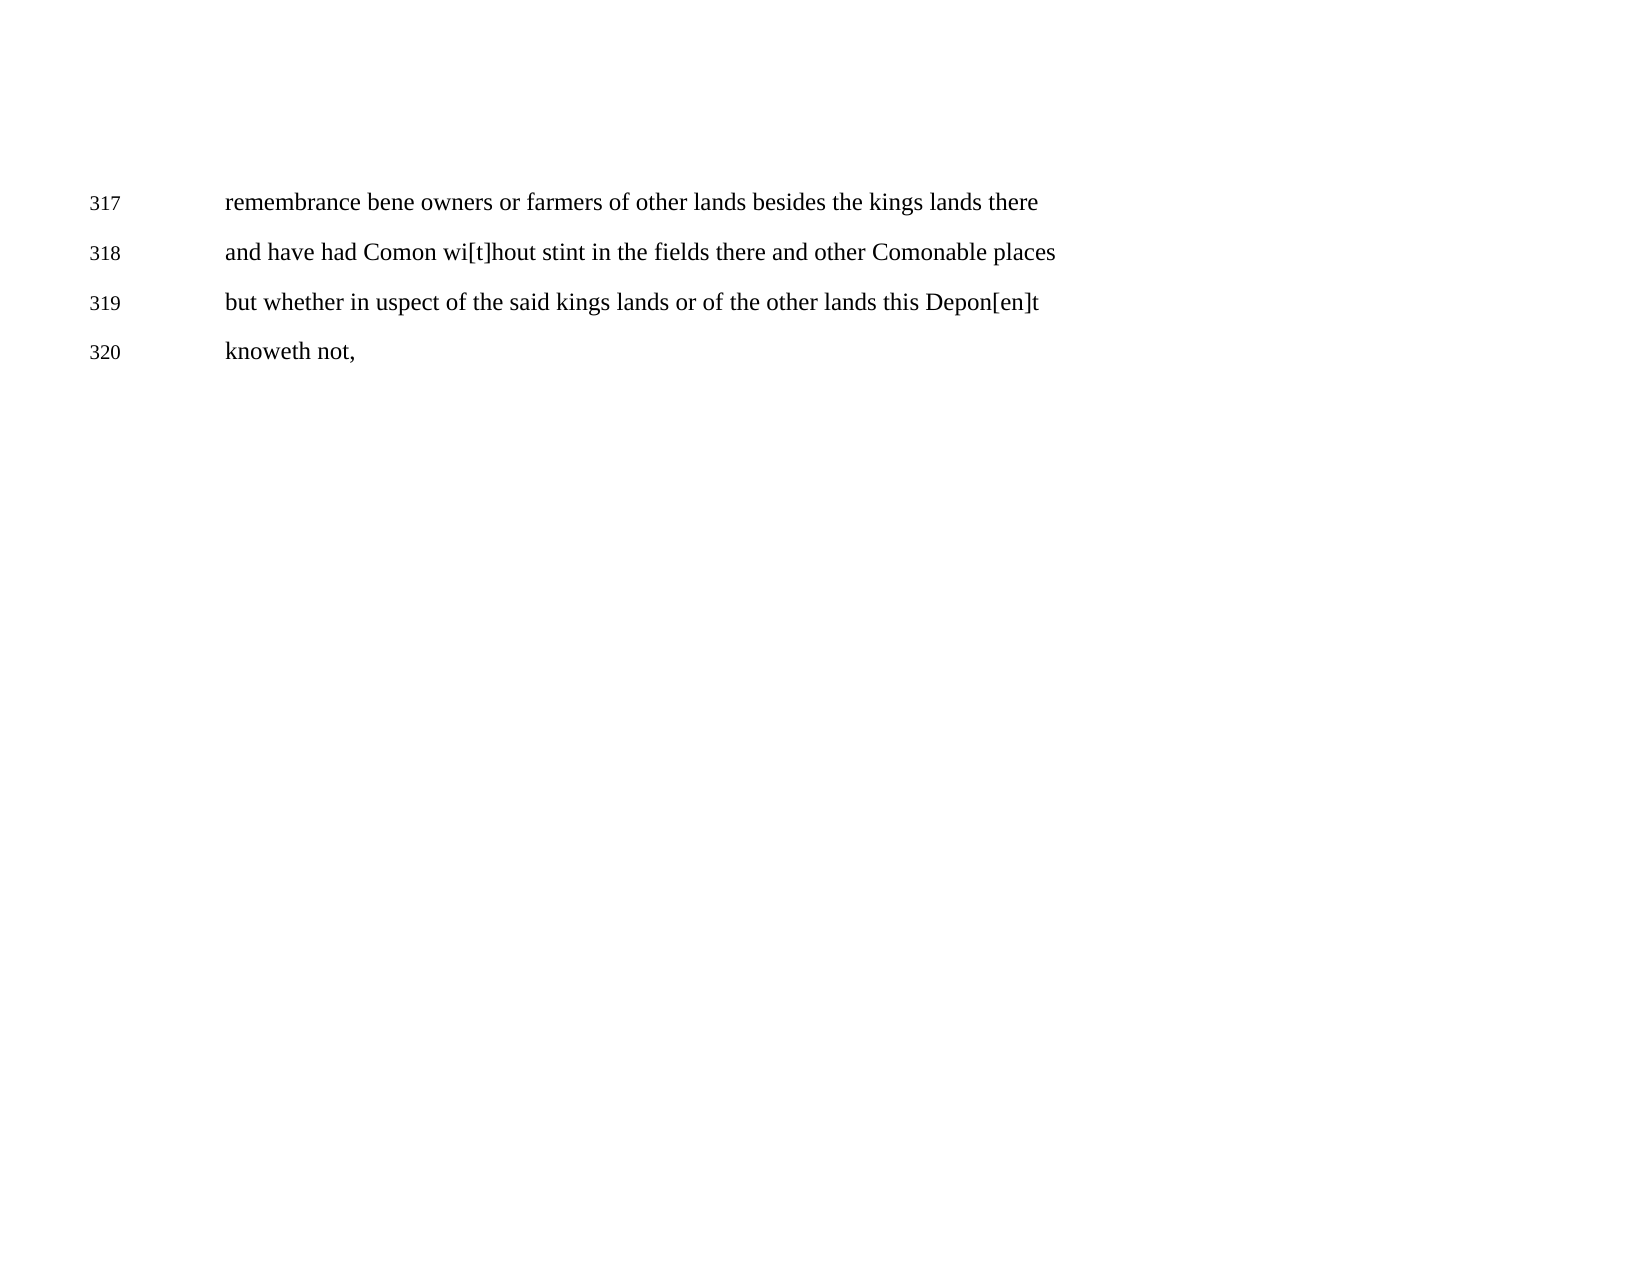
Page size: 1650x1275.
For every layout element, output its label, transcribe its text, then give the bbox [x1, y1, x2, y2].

text remembrance bene owners or farmers of other lands besides the kings lands there [150, 187, 1624, 216]
text knoweth not, [150, 336, 1624, 365]
text but whether in uspect of the said kings lands or of the other lands this Depon[en]t [150, 287, 1624, 315]
text and have had Comon wi[t]hout stint in the fields there and other Comonable places [150, 237, 1624, 266]
